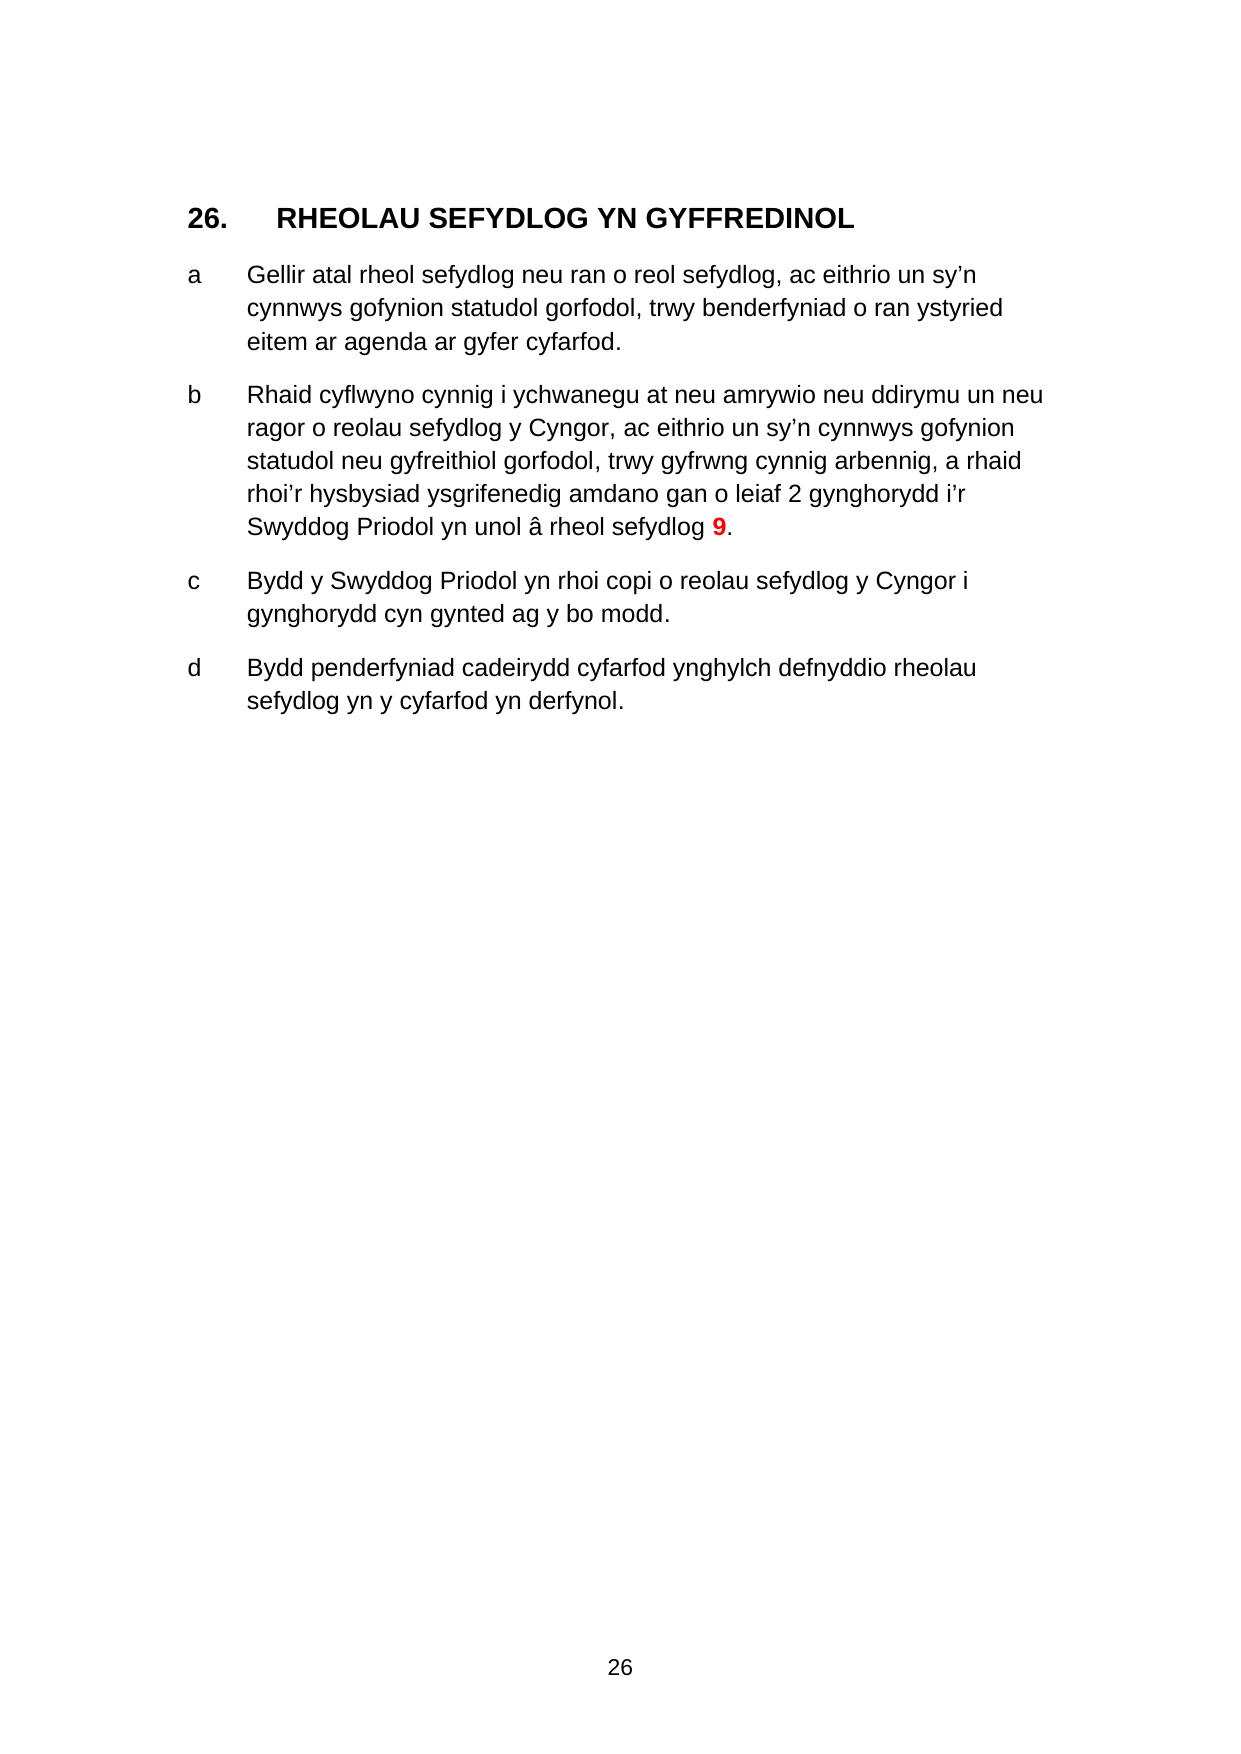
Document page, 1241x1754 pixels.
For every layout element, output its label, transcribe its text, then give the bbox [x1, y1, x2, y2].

subtitle RHEOLAU SEFYDLOG YN GYFFREDINOL [187, 201, 1053, 234]
list Rhaid cyflwyno cynnig i ychwanegu at neu amrywio neu ddirymu un neu ragor o reolau sefydlog y Cyngor, ac eithrio un sy’n cynnwys gofynion statudol neu gyfreithiol gorfodol, trwy gyfrwng cynnig arbennig, a rhaid rhoi’r hysbysiad ysgrifenedig amdano gan o leiaf 2 gynghorydd i’r Swyddog Priodol yn unol â rheol sefydlog 9. [187, 380, 1053, 541]
list Bydd penderfyniad cadeirydd cyfarfod ynghylch defnyddio rheolau sefydlog yn y cyfarfod yn derfynol. [187, 653, 1053, 715]
list Bydd y Swyddog Priodol yn rhoi copi o reolau sefydlog y Cyngor i gynghorydd cyn gynted ag y bo modd. [187, 566, 1053, 628]
list Gellir atal rheol sefydlog neu ran o reol sefydlog, ac eithrio un sy’n cynnwys gofynion statudol gorfodol, trwy benderfyniad o ran ystyried eitem ar agenda ar gyfer cyfarfod. [187, 260, 1053, 355]
